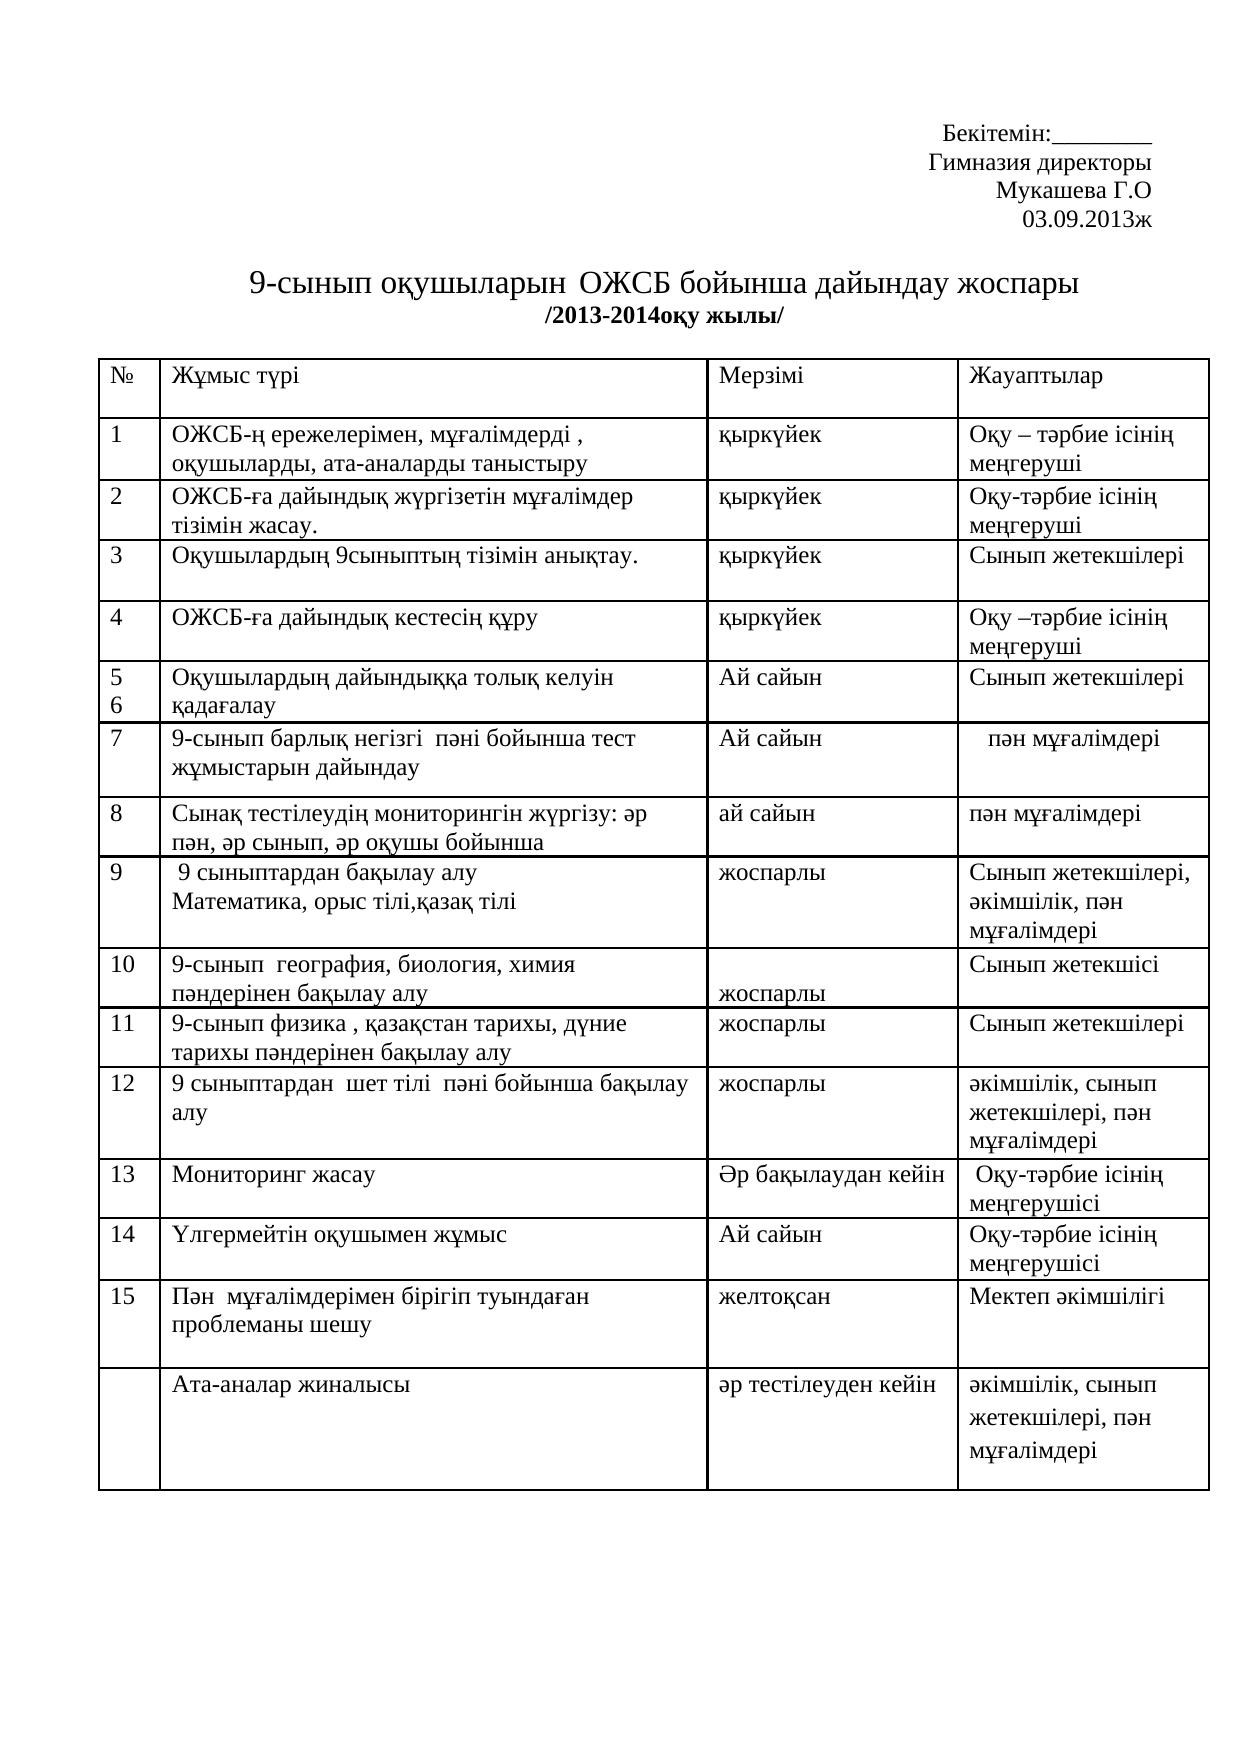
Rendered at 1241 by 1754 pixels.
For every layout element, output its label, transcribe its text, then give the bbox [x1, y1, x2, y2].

table_header Мерзімі [709, 360, 957, 417]
table_cell Ата-аналар жиналысы [161, 1369, 706, 1488]
table_cell 10 [100, 949, 159, 1006]
table_cell Сынып жетекшілері [959, 541, 1208, 600]
table_cell желтоқсан [709, 1281, 957, 1367]
table_cell жоспарлы [709, 1009, 957, 1066]
table_cell Оқу –тәрбие ісінің меңгеруші [959, 602, 1208, 660]
table_cell 4 [100, 602, 159, 660]
table_cell 9 [100, 858, 159, 947]
table_cell қыркүйек [709, 541, 957, 600]
table_cell Ай сайын [709, 724, 957, 796]
table_cell Мектеп әкімшілігі [959, 1281, 1208, 1367]
table_cell Әр бақылаудан кейін [709, 1160, 957, 1217]
table_cell әр тестілеуден кейін [709, 1369, 957, 1488]
table_cell қыркүйек [709, 602, 957, 660]
table_cell Сынып жетекшілері [959, 662, 1208, 721]
table_cell 7 [100, 724, 159, 796]
table_cell 14 [100, 1219, 159, 1279]
table_cell жоспарлы [709, 949, 957, 1006]
table_cell Сынып жетекшілері [959, 1009, 1208, 1066]
table_cell қыркүйек [709, 481, 957, 538]
table_header Жауаптылар [959, 360, 1208, 417]
table_cell 15 [100, 1281, 159, 1367]
table_cell ай сайын [709, 798, 957, 855]
table_cell 9-сынып барлық негізгі пәні бойынша тест жұмыстарын дайындау [161, 724, 706, 796]
table_cell 1 [100, 419, 159, 479]
table_cell әкімшілік, сынып жетекшілері, пән мұғалімдері [959, 1369, 1208, 1488]
table_cell Оқушылардың 9сыныптың тізімін анықтау. [161, 541, 706, 600]
table_cell жоспарлы [709, 858, 957, 947]
table_cell Сынақ тестілеудің мониторингін жүргізу: әр пән, әр сынып, әр оқушы бойынша [161, 798, 706, 855]
table_cell 3 [100, 541, 159, 600]
table_cell 5 6 [100, 662, 159, 721]
table_cell Оқу-тәрбие ісінің меңгерушісі [959, 1219, 1208, 1279]
table_cell пән мұғалімдері [959, 798, 1208, 855]
table_cell жоспарлы [709, 1068, 957, 1157]
table_cell Ай сайын [709, 662, 957, 721]
text Бекітемін:________ [177, 118, 1152, 147]
table_cell ОЖСБ-ң ережелерімен, мұғалімдерді , оқушыларды, ата-аналарды таныстыру [161, 419, 706, 479]
text /2013-2014оқу жылы/ [177, 300, 1152, 329]
table_cell қыркүйек [709, 419, 957, 479]
table_cell 9-сынып физика , қазақстан тарихы, дүние тарихы пәндерінен бақылау алу [161, 1009, 706, 1066]
text Мукашева Г.О [177, 176, 1152, 204]
table_cell Мониторинг жасау [161, 1160, 706, 1217]
text 9-сынып оқушыларын ОЖСБ бойынша дайындау жоспары [177, 262, 1152, 300]
table_cell Оқу-тәрбие ісінің меңгеруші [959, 481, 1208, 538]
table_cell Сынып жетекшісі [959, 949, 1208, 1006]
table_cell Пән мұғалімдерімен бірігіп туындаған проблеманы шешу [161, 1281, 706, 1367]
table_cell 9 сыныптардан шет тілі пәні бойынша бақылау алу [161, 1068, 706, 1157]
table_header Жұмыс түрі [161, 360, 706, 417]
table_cell [100, 1369, 159, 1488]
table_cell 2 [100, 481, 159, 538]
table_cell пән мұғалімдері [959, 724, 1208, 796]
table_header № [100, 360, 159, 417]
table_cell 13 [100, 1160, 159, 1217]
table_cell ОЖСБ-ға дайындық кестесің құру [161, 602, 706, 660]
table_cell Сынып жетекшілері, әкімшілік, пән мұғалімдері [959, 858, 1208, 947]
table_cell 9-сынып география, биология, химия пәндерінен бақылау алу [161, 949, 706, 1006]
table_cell 9 сыныптардан бақылау алу Математика, орыс тілі,қазақ тілі [161, 858, 706, 947]
table_cell Үлгермейтін оқушымен жұмыс [161, 1219, 706, 1279]
text Гимназия директоры [177, 147, 1152, 176]
table_cell 11 [100, 1009, 159, 1066]
table_cell 8 [100, 798, 159, 855]
table_cell ОЖСБ-ға дайындық жүргізетін мұғалімдер тізімін жасау. [161, 481, 706, 538]
table_cell 12 [100, 1068, 159, 1157]
table_cell әкімшілік, сынып жетекшілері, пән мұғалімдері [959, 1068, 1208, 1157]
table_cell Оқу-тәрбие ісінің меңгерушісі [959, 1160, 1208, 1217]
table_cell Оқу – тәрбие ісінің меңгеруші [959, 419, 1208, 479]
table_cell Оқушылардың дайындыққа толық келуін қадағалау [161, 662, 706, 721]
table_cell Ай сайын [709, 1219, 957, 1279]
text 03.09.2013ж [177, 204, 1152, 233]
